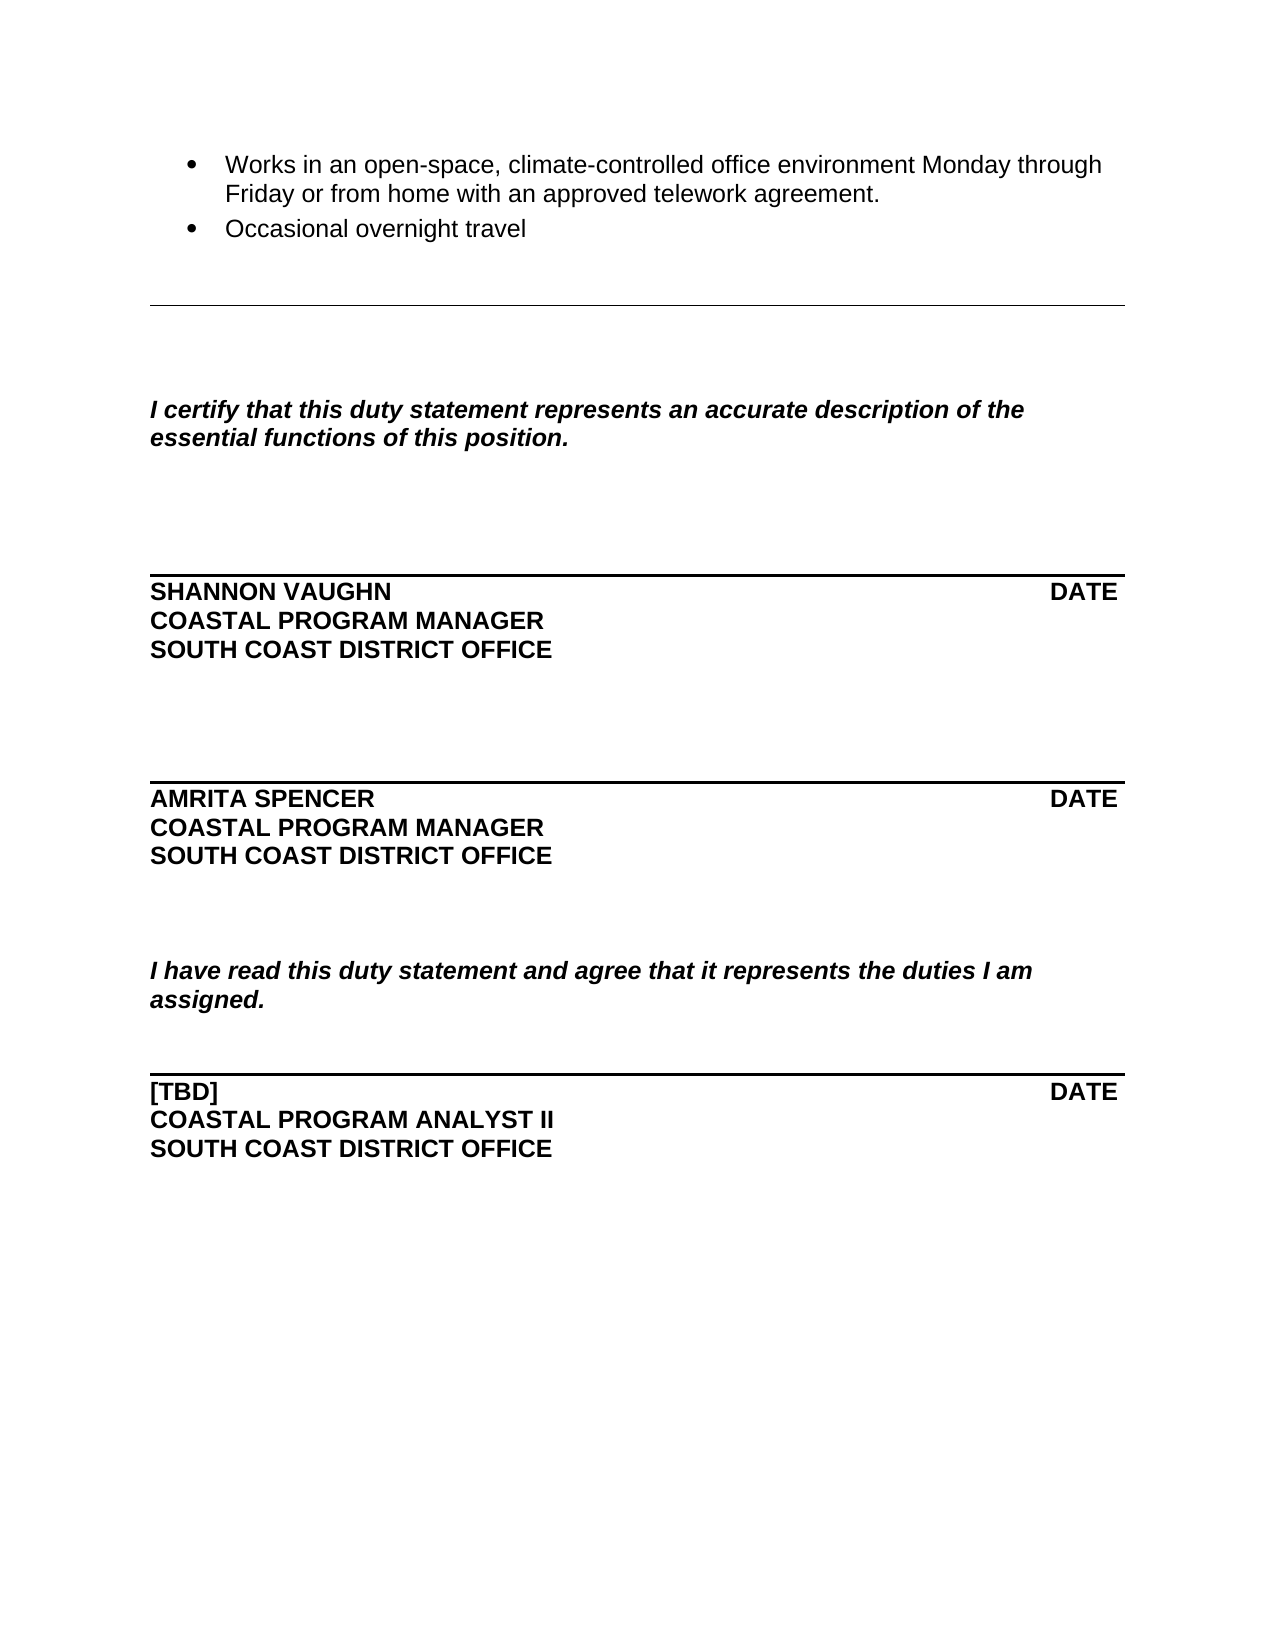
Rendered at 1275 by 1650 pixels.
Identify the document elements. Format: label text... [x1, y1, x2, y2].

text SOUTH COAST DISTRICT OFFICE [150, 1134, 1125, 1163]
text COASTAL PROGRAM MANAGER [150, 812, 1125, 841]
text SOUTH COAST DISTRICT OFFICE [150, 841, 1125, 870]
text AMRITA SPENCER DATE [150, 784, 1125, 812]
text I certify that this duty statement represents an accurate description of the essential functions of this position. [150, 394, 1125, 452]
text SOUTH COAST DISTRICT OFFICE [150, 635, 1125, 663]
list Occasional overnight travel [187, 214, 1125, 243]
list Works in an open-space, climate-controlled office environment Monday through Friday or from home with an approved telework agreement. [187, 150, 1125, 208]
text COASTAL PROGRAM ANALYST II [150, 1105, 1125, 1134]
text [TBD] DATE [150, 1076, 1125, 1105]
text I have read this duty statement and agree that it represents the duties I am assigned. [150, 956, 1125, 1014]
text SHANNON VAUGHN DATE [150, 577, 1125, 606]
text COASTAL PROGRAM MANAGER [150, 606, 1125, 635]
